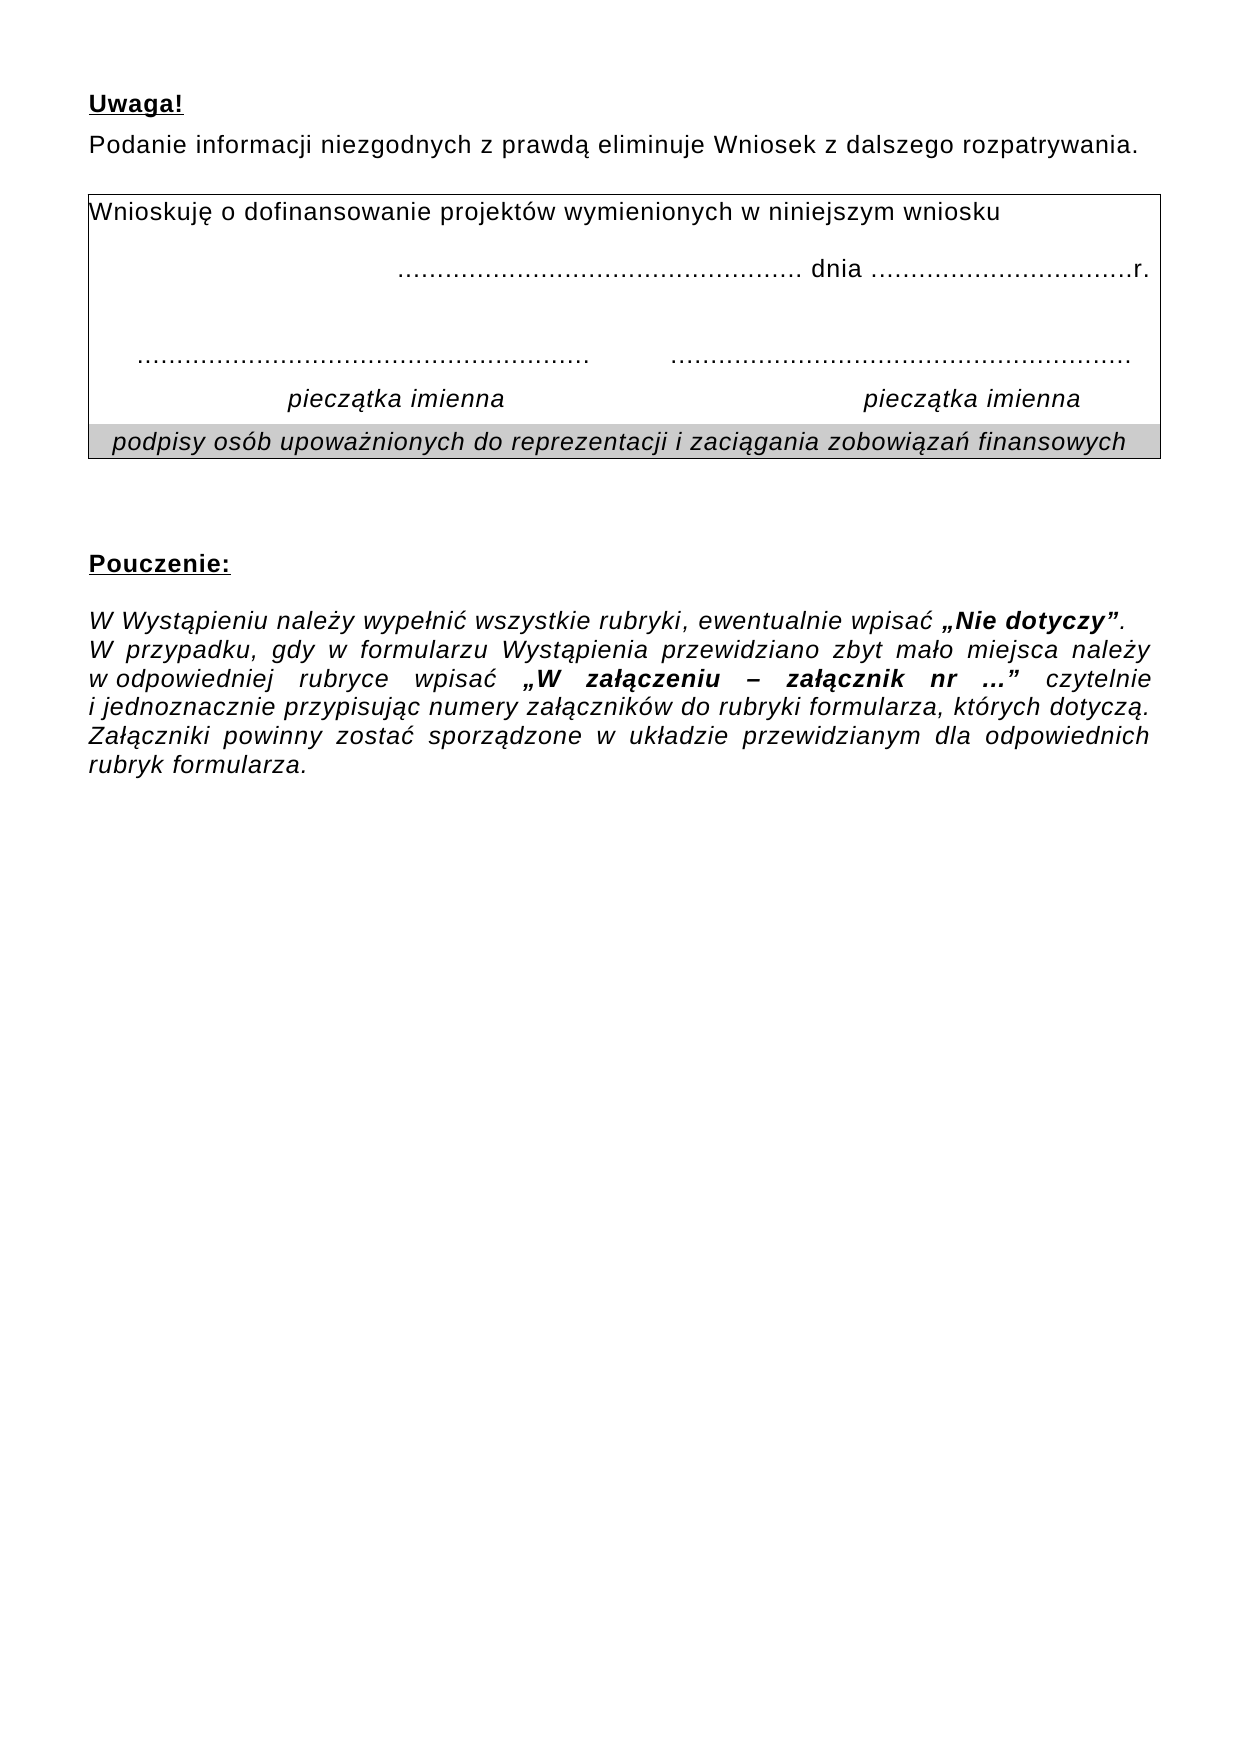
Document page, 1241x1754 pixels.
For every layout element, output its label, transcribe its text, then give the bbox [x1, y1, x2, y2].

text Uwaga! [89, 89, 1152, 117]
text W przypadku, gdy w formularzu Wystąpienia przewidziano zbyt mało miejsca należy w odpowiedniej rubryce wpisać „W załączeniu – załącznik nr ...” czytelnie i jednoznacznie przypisując numery załączników do rubryki formularza, których dotyczą. Załączniki powinny zostać sporządzone w układzie przewidzianym dla odpowiednich rubryk formularza. [89, 635, 1152, 779]
text Wnioskuję o dofinansowanie projektów wymienionych w niniejszym wniosku [89, 195, 1160, 226]
text W Wystąpieniu należy wypełnić wszystkie rubryki, ewentualnie wpisać „Nie dotyczy”. [89, 606, 1152, 635]
text podpisy osób upoważnionych do reprezentacji i zaciągania zobowiązań finansowych [89, 424, 1160, 458]
text ......................................................... .......................................................... [89, 337, 1160, 369]
text pieczątka imienna pieczątka imienna [89, 381, 1160, 412]
text ................................................... dnia .................................r. [89, 254, 1152, 283]
text Pouczenie: [89, 549, 1152, 577]
text Podanie informacji niezgodnych z prawdą eliminuje Wniosek z dalszego rozpatrywania. [89, 130, 1152, 159]
